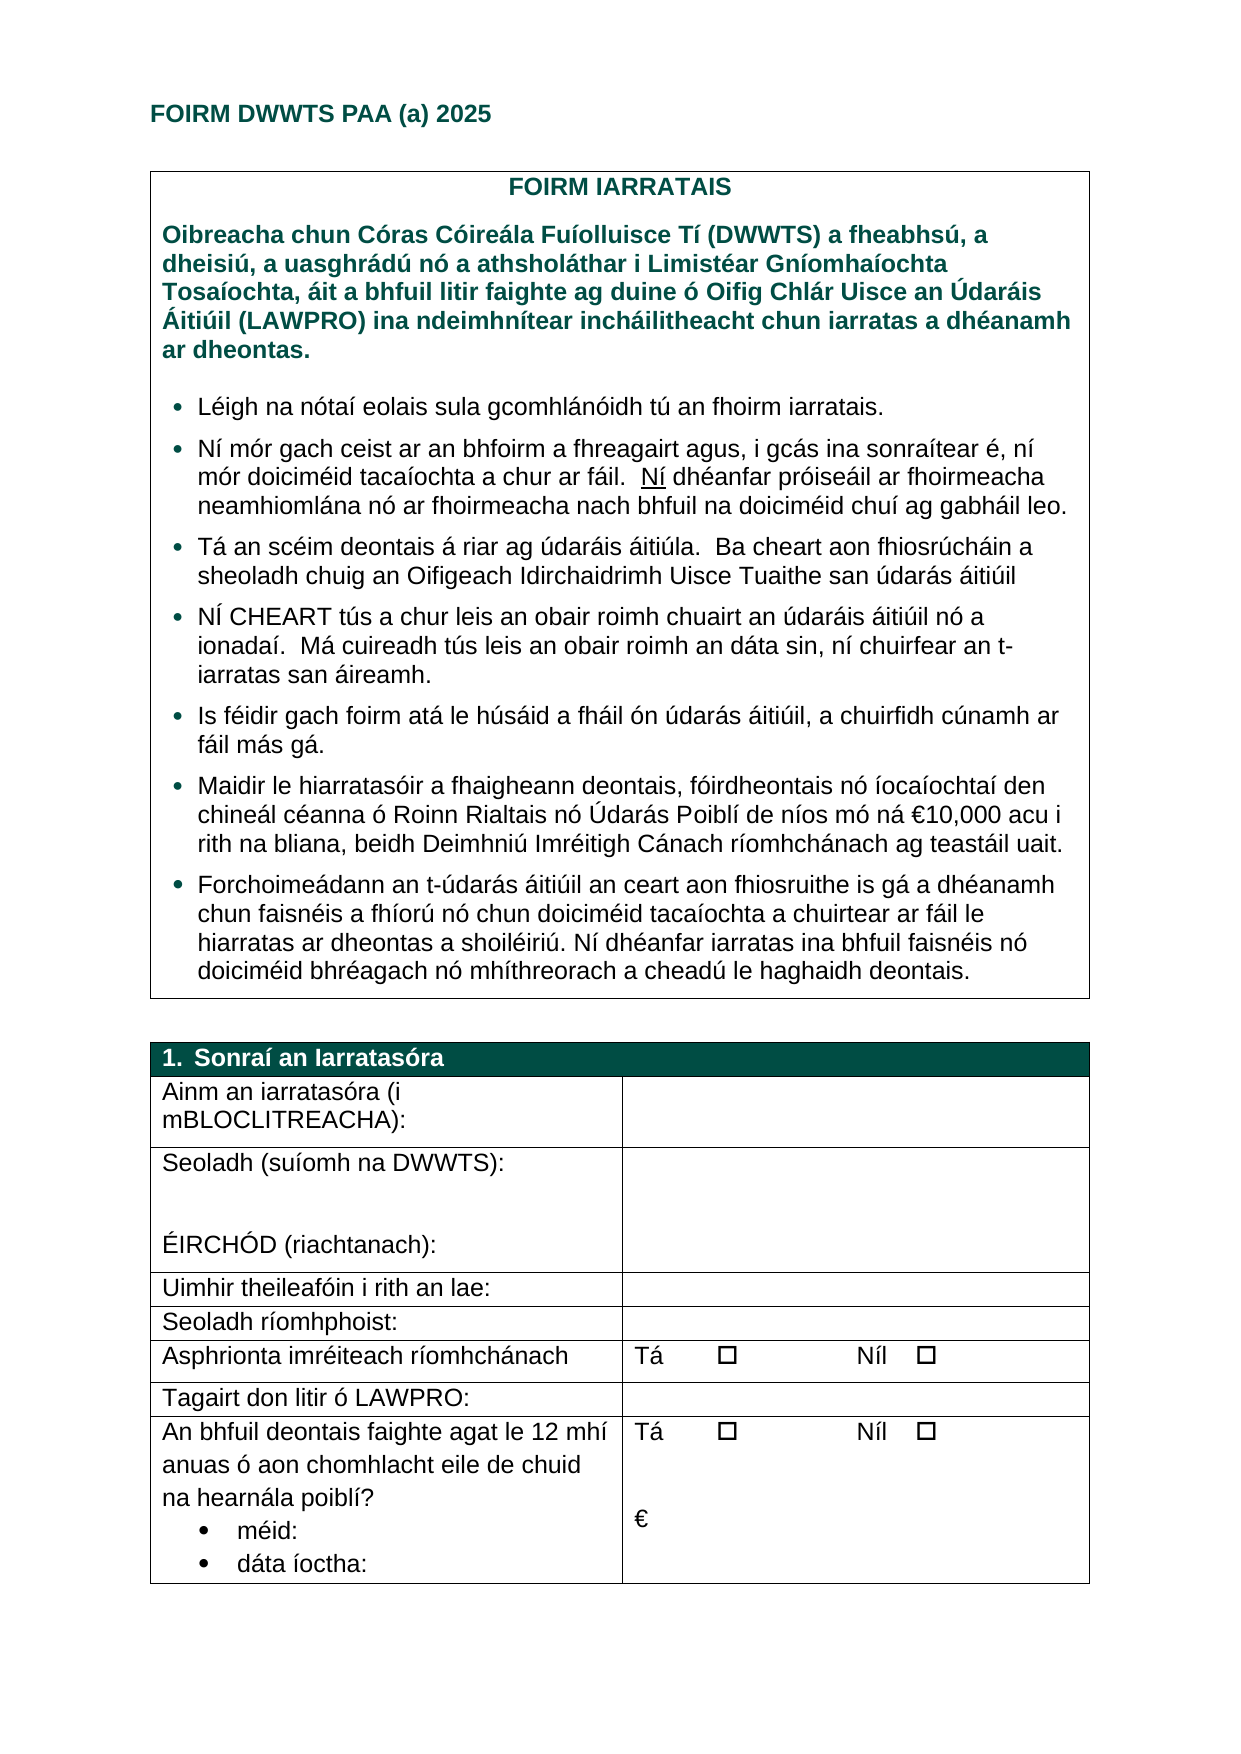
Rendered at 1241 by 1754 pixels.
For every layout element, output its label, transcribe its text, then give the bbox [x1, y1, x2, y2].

table_header Sonraí an Iarratasóra [151, 1043, 1089, 1076]
table_cell Uimhir theileafóin i rith an lae: [151, 1273, 622, 1306]
table_cell [623, 1273, 1089, 1306]
table_cell Tagairt don litir ó LAWPRO: [151, 1383, 622, 1416]
table_cell [623, 1148, 1089, 1272]
table_cell [623, 1383, 1089, 1416]
table_cell [623, 1077, 1089, 1147]
table_cell Seoladh (suíomh na DWWTS): ÉIRCHÓD (riachtanach): [151, 1148, 622, 1272]
table_header FOIRM IARRATAIS Oibreacha chun Córas Cóireála Fuíolluisce Tí (DWWTS) a fheabhsú, a dheisiú, a uasghrádú nó a athsholáthar i Limistéar Gníomhaíochta Tosaíochta, áit a bhfuil litir faighte ag duine ó Oifig Chlár Uisce an Údaráis Áitiúil (LAWPRO) ina ndeimhnítear incháilitheacht chun iarratas a dhéanamh ar dheontas. Léigh na nótaí eolais sula gcomhlánóidh tú an fhoirm iarratais. Ní mór gach ceist ar an bhfoirm a fhreagairt agus, i gcás ina sonraítear é, ní mór doiciméid tacaíochta a chur ar fáil. Ní dhéanfar próiseáil ar fhoirmeacha neamhiomlána nó ar fhoirmeacha nach bhfuil na doiciméid chuí ag gabháil leo. Tá an scéim deontais á riar ag údaráis áitiúla. Ba cheart aon fhiosrúcháin a sheoladh chuig an Oifigeach Idirchaidrimh Uisce Tuaithe san údarás áitiúil NÍ CHEART tús a chur leis an obair roimh chuairt an údaráis áitiúil nó a ionadaí. Má cuireadh tús leis an obair roimh an dáta sin, ní chuirfear an t-iarratas san áireamh. Is féidir gach foirm atá le húsáid a fháil ón údarás áitiúil, a chuirfidh cúnamh ar fáil más gá. Maidir le hiarratasóir a fhaigheann deontais, fóirdheontais nó íocaíochtaí den chineál céanna ó Roinn Rialtais nó Údarás Poiblí de níos mó ná €10,000 acu i rith na bliana, beidh Deimhniú Imréitigh Cánach ríomhchánach ag teastáil uait. Forchoimeádann an t-údarás áitiúil an ceart aon fhiosruithe is gá a dhéanamh chun faisnéis a fhíorú nó chun doiciméid tacaíochta a chuirtear ar fáil le hiarratas ar dheontas a shoiléiriú. Ní dhéanfar iarratas ina bhfuil faisnéis nó doiciméid bhréagach nó mhíthreorach a cheadú le haghaidh deontais. [151, 172, 1089, 997]
table_cell Seoladh ríomhphoist: [151, 1307, 622, 1340]
table_cell Asphrionta imréiteach ríomhchánach [151, 1341, 622, 1382]
table_cell An bhfuil deontais faighte agat le 12 mhí anuas ó aon chomhlacht eile de chuid na hearnála poiblí? méid: dáta íoctha: [151, 1417, 622, 1582]
table_cell Tá 󠄀 Níl 󠄀 € [623, 1417, 1089, 1582]
table_cell [623, 1307, 1089, 1340]
table_cell Tá 󠄀 Níl 󠄀 [623, 1341, 1089, 1382]
table_cell Ainm an iarratasóra (i mBLOCLITREACHA): [151, 1077, 622, 1147]
